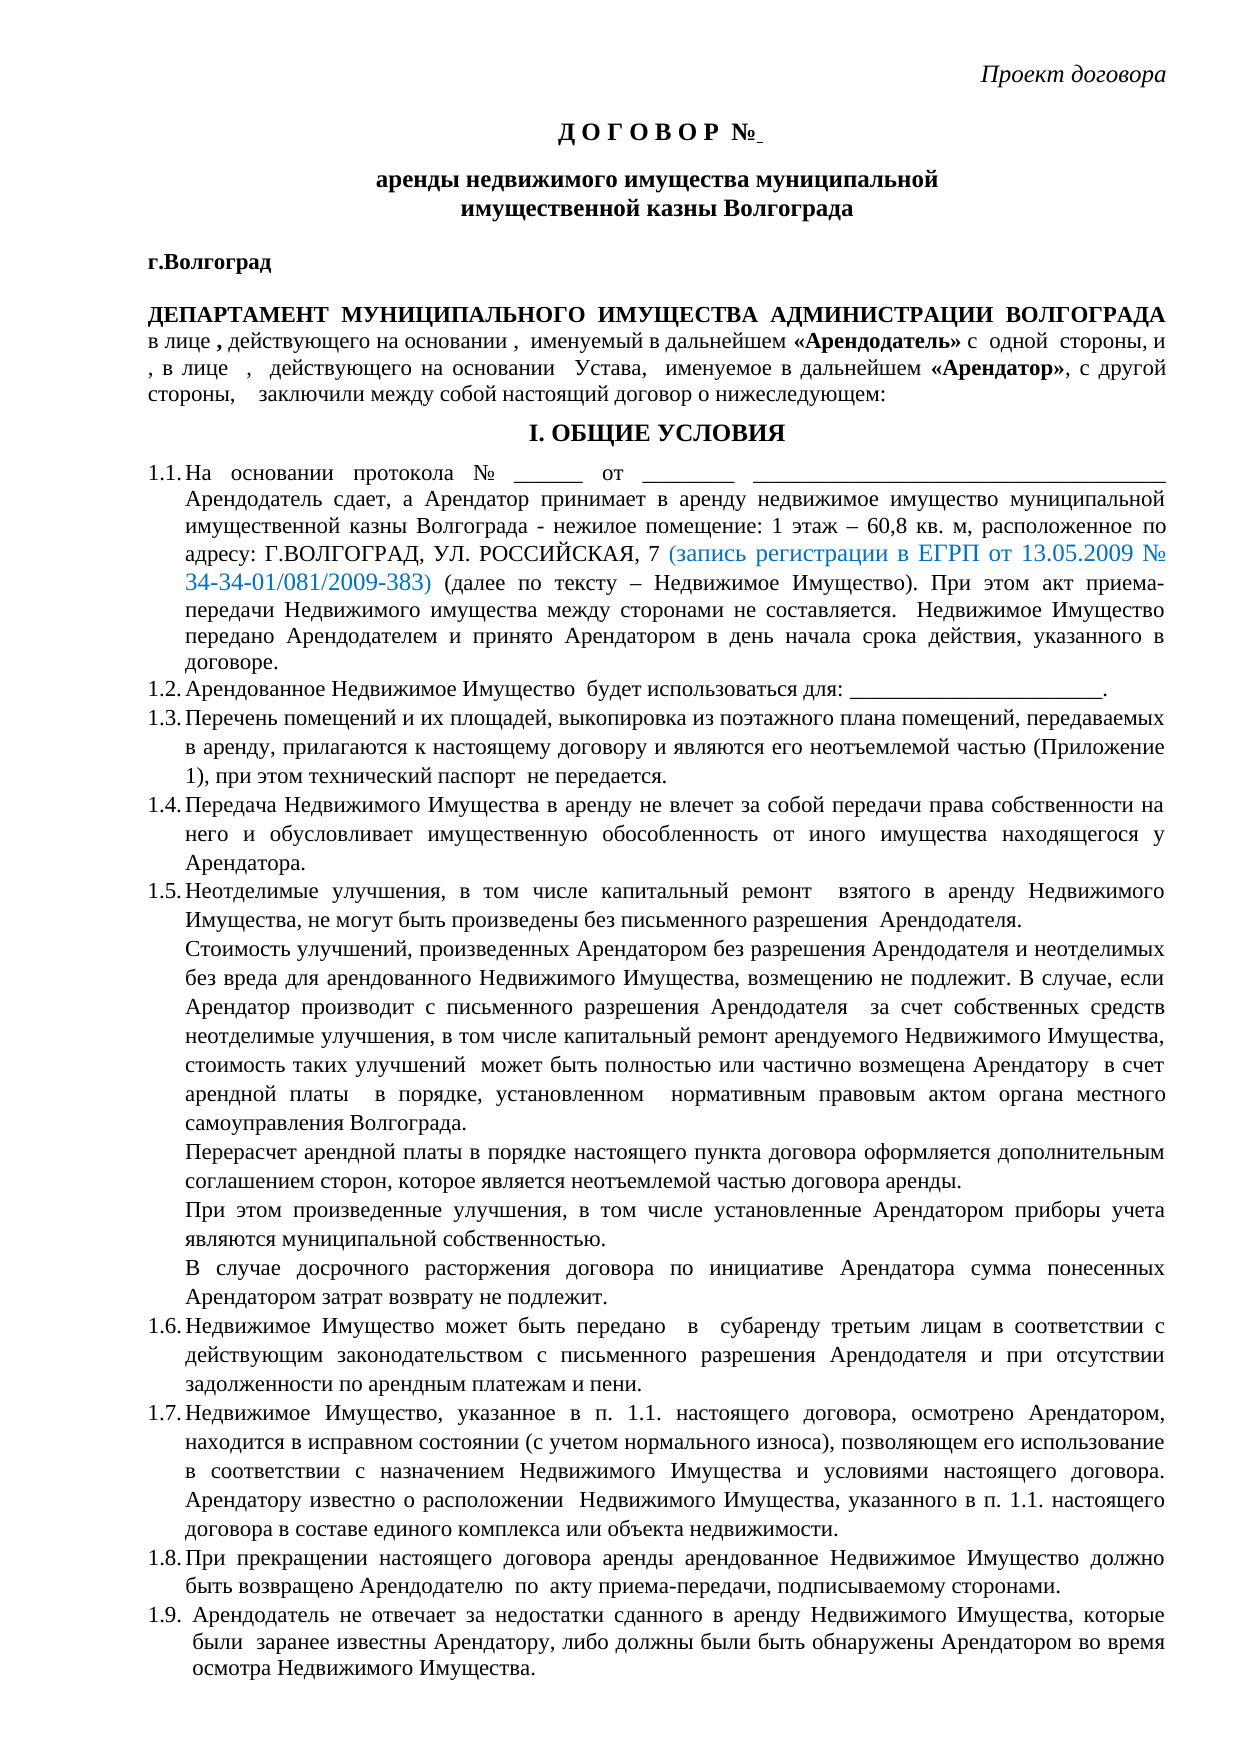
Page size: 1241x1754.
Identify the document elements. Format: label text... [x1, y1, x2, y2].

text ДЕПАРТАМЕНТ МУНИЦИПАЛЬНОГО ИМУЩЕСТВА АДМИНИСТРАЦИИ ВОЛГОГРАДА в лице , действующего на основании , именуемый в дальнейшем «Арендодатель» с одной стороны, и , в лице , действующего на основании Устава, именуемое в дальнейшем «Арендатор», с другой стороны, заключили между собой настоящий договор о нижеследующем: [148, 301, 1166, 406]
list На основании протокола № ______ от ________ ____________________________________ Арендодатель сдает, а Арендатор принимает в аренду недвижимое имущество муниципальной имущественной казны Волгограда - нежилое помещение: 1 этаж – 60,8 кв. м, расположенное по адресу: Г.ВОЛГОГРАД, УЛ. РОССИЙСКАЯ, 7 (запись регистрации в ЕГРП от 13.05.2009 № 34-34-01/081/2009-383) (далее по тексту – Недвижимое Имущество). При этом акт приема-передачи Недвижимого имущества между сторонами не составляется. Недвижимое Имущество передано Арендодателем и принято Арендатором в день начала срока действия, указанного в договоре. [148, 459, 1166, 675]
list При прекращении настоящего договора аренды арендованное Недвижимое Имущество должно быть возвращено Арендодателю по акту приема-передачи, подписываемому сторонами. [148, 1543, 1166, 1599]
text 1.9. Арендодатель не отвечает за недостатки сданного в аренду Недвижимого Имущества, которые были заранее известны Арендатору, либо должны были быть обнаружены Арендатором во время осмотра Недвижимого Имущества. [148, 1601, 1166, 1681]
text I. ОБЩИЕ УСЛОВИЯ [148, 418, 1166, 447]
list Неотделимые улучшения, в том числе капитальный ремонт взятого в аренду Недвижимого Имущества, не могут быть произведены без письменного разрешения Арендодателя. [147, 877, 1166, 933]
list Недвижимое Имущество, указанное в п. 1.1. настоящего договора, осмотрено Арендатором, находится в исправном состоянии (с учетом нормального износа), позволяющем его использование в соответствии с назначением Недвижимого Имущества и условиями настоящего договора. Арендатору известно о расположении Недвижимого Имущества, указанного в п. 1.1. настоящего договора в составе единого комплекса или объекта недвижимости. [147, 1399, 1166, 1541]
list Арендованное Недвижимое Имущество будет использоваться для: ______________________. [147, 675, 1166, 701]
text Перерасчет арендной платы в порядке настоящего пункта договора оформляется дополнительным соглашением сторон, которое является неотъемлемой частью договора аренды. [185, 1138, 1166, 1193]
list Передача Недвижимого Имущества в аренду не влечет за собой передачи права собственности на него и обусловливает имущественную обособленность от иного имущества находящегося у Арендатора. [147, 791, 1166, 875]
text В случае досрочного расторжения договора по инициативе Арендатора сумма понесенных Арендатором затрат возврату не подлежит. [185, 1254, 1166, 1309]
text г.Волгоград [148, 248, 1166, 275]
list Перечень помещений и их площадей, выкопировка из поэтажного плана помещений, передаваемых в аренду, прилагаются к настоящему договору и являются его неотъемлемой частью (Приложение 1), при этом технический паспорт не передается. [147, 704, 1166, 788]
text аренды недвижимого имущества муниципальной [148, 164, 1166, 193]
text имущественной казны Волгограда [148, 193, 1166, 222]
text Д О Г О В О Р № [148, 117, 1166, 145]
text Стоимость улучшений, произведенных Арендатором без разрешения Арендодателя и неотделимых без вреда для арендованного Недвижимого Имущества, возмещению не подлежит. В случае, если Арендатор производит с письменного разрешения Арендодателя за счет собственных средств неотделимые улучшения, в том числе капитальный ремонт арендуемого Недвижимого Имущества, стоимость таких улучшений может быть полностью или частично возмещена Арендатору в счет арендной платы в порядке, установленном нормативным правовым актом органа местного самоуправления Волгограда. [185, 935, 1166, 1136]
list Недвижимое Имущество может быть передано в субаренду третьим лицам в соответствии с действующим законодательством с письменного разрешения Арендодателя и при отсутствии задолженности по арендным платежам и пени. [148, 1312, 1166, 1396]
text При этом произведенные улучшения, в том числе установленные Арендатором приборы учета являются муниципальной собственностью. [185, 1196, 1166, 1251]
text Проект договора [148, 59, 1166, 88]
